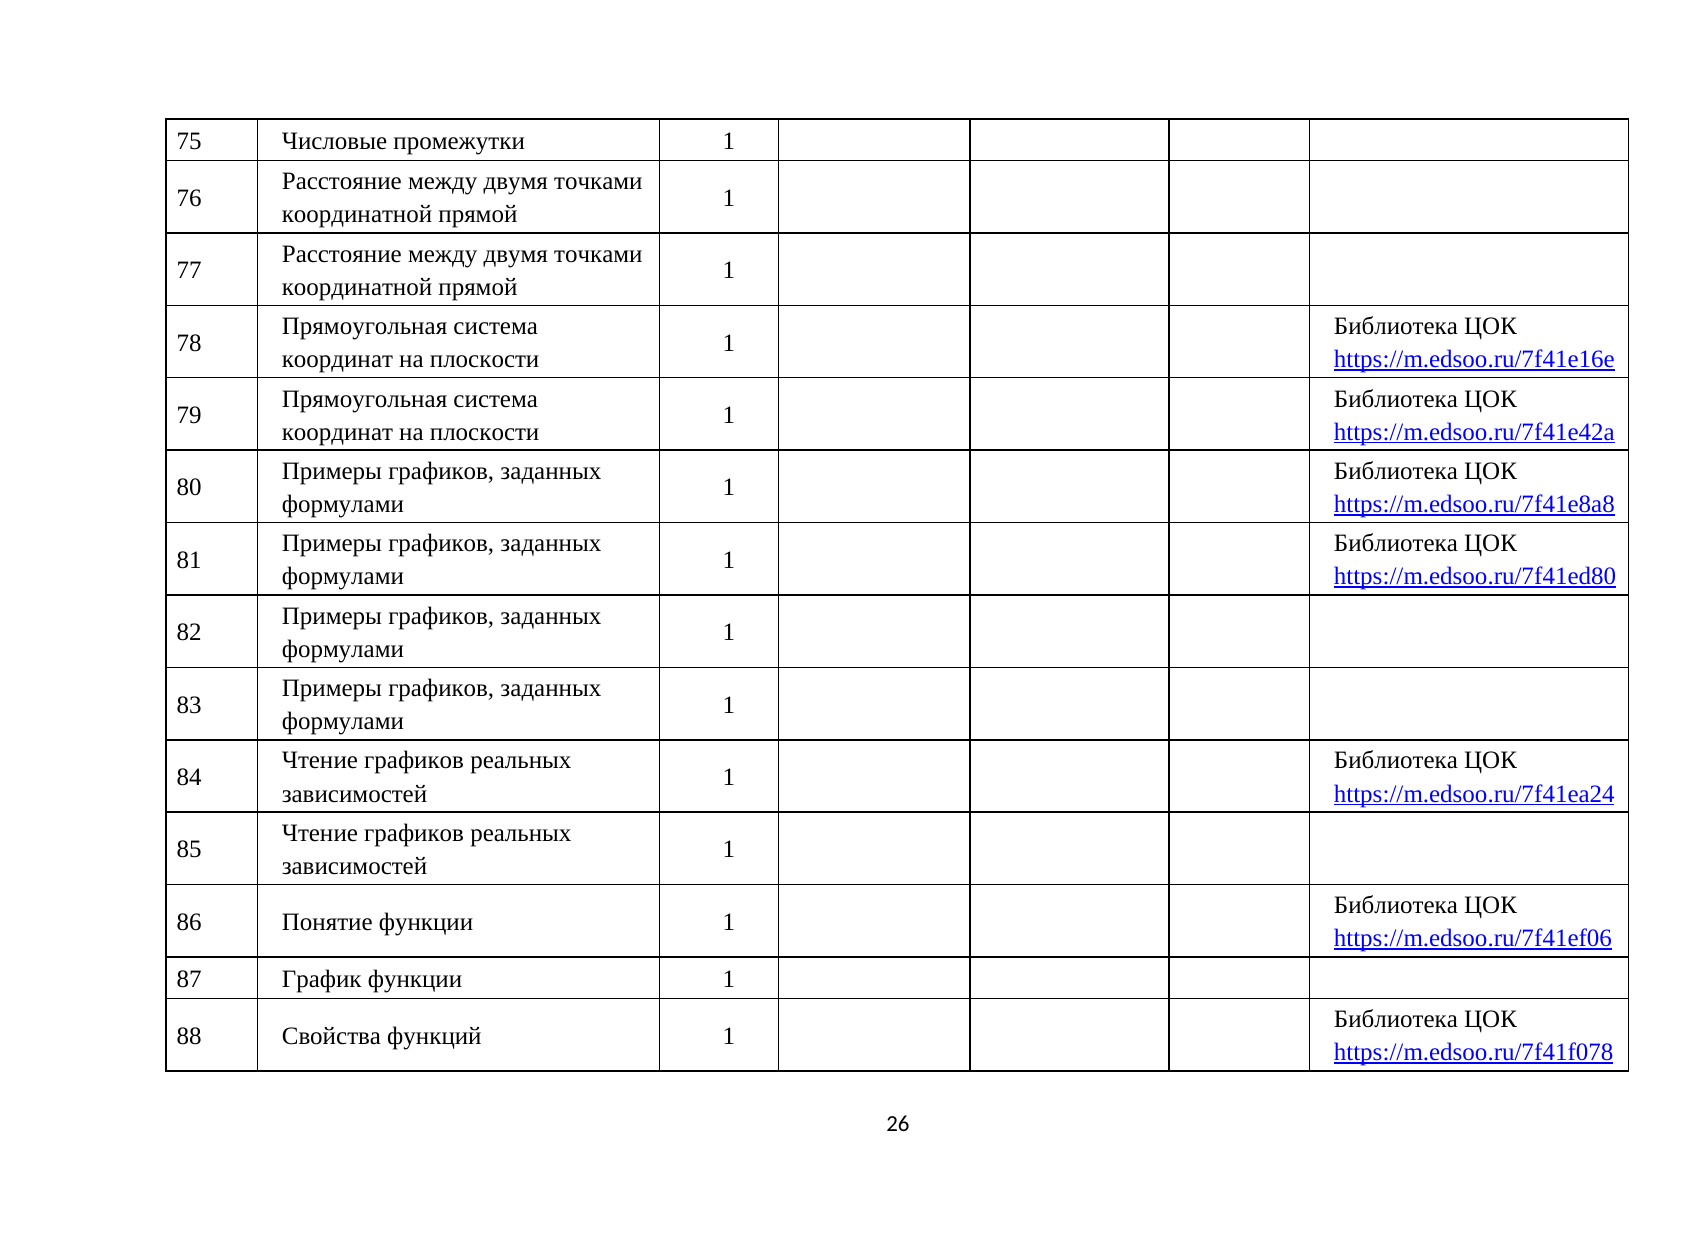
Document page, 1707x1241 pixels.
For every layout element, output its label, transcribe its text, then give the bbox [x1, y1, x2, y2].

table_cell [779, 161, 969, 232]
table_cell 1 [660, 306, 778, 377]
table_cell [971, 596, 1168, 666]
table_cell Библиотека ЦОК https://m.edsoo.ru/7f41e42a [1310, 378, 1628, 449]
table_cell Чтение графиков реальных зависимостей [258, 741, 659, 811]
table_cell [1310, 234, 1628, 304]
table_cell 1 [660, 451, 778, 522]
table_cell Прямоугольная система координат на плоскости [258, 378, 659, 449]
table_cell [779, 958, 969, 998]
table_cell 1 [660, 668, 778, 739]
table_cell 80 [167, 451, 257, 522]
table_cell [1170, 741, 1309, 811]
table_cell [1170, 234, 1309, 304]
table_cell 76 [167, 161, 257, 232]
table_cell Свойства функций [258, 999, 659, 1070]
table_cell Библиотека ЦОК https://m.edsoo.ru/7f41f078 [1310, 999, 1628, 1070]
table_cell [1170, 378, 1309, 449]
table_cell Примеры графиков, заданных формулами [258, 523, 659, 594]
table_cell [779, 596, 969, 666]
table_cell Чтение графиков реальных зависимостей [258, 813, 659, 884]
table_cell [1170, 885, 1309, 956]
table_cell [971, 161, 1168, 232]
table_cell [1170, 668, 1309, 739]
table_cell [971, 999, 1168, 1070]
table_cell 87 [167, 958, 257, 998]
table_cell [779, 523, 969, 594]
table_cell Примеры графиков, заданных формулами [258, 451, 659, 522]
table_cell [1170, 161, 1309, 232]
table_cell [1170, 958, 1309, 998]
table_cell 83 [167, 668, 257, 739]
table_cell Библиотека ЦОК https://m.edsoo.ru/7f41e8a8 [1310, 451, 1628, 522]
table_cell Расстояние между двумя точками координатной прямой [258, 234, 659, 304]
table_cell [971, 885, 1168, 956]
table_cell 1 [660, 378, 778, 449]
table_cell 86 [167, 885, 257, 956]
table_cell [1170, 813, 1309, 884]
table_cell [779, 668, 969, 739]
table_cell 81 [167, 523, 257, 594]
table_cell 1 [660, 999, 778, 1070]
table_cell [779, 234, 969, 304]
table_cell [779, 885, 969, 956]
table_cell Прямоугольная система координат на плоскости [258, 306, 659, 377]
table_cell 1 [660, 120, 778, 160]
table_cell Примеры графиков, заданных формулами [258, 668, 659, 739]
table_cell [971, 378, 1168, 449]
table_cell 75 [167, 120, 257, 160]
table_cell [779, 120, 969, 160]
table_cell 85 [167, 813, 257, 884]
table_cell Расстояние между двумя точками координатной прямой [258, 161, 659, 232]
table_cell [971, 958, 1168, 998]
table_cell Понятие функции [258, 885, 659, 956]
table_cell Библиотека ЦОК https://m.edsoo.ru/7f41ea24 [1310, 741, 1628, 811]
table_cell 1 [660, 234, 778, 304]
table_cell [1310, 596, 1628, 666]
table_cell [779, 741, 969, 811]
table_cell [1170, 596, 1309, 666]
table_cell [971, 668, 1168, 739]
table_cell 1 [660, 885, 778, 956]
table_cell 79 [167, 378, 257, 449]
table_cell [779, 451, 969, 522]
table_cell Библиотека ЦОК https://m.edsoo.ru/7f41e16e [1310, 306, 1628, 377]
table_cell [1310, 958, 1628, 998]
table_cell [1310, 813, 1628, 884]
table_cell [971, 813, 1168, 884]
table_cell 77 [167, 234, 257, 304]
table_cell [1170, 120, 1309, 160]
table_cell 1 [660, 596, 778, 666]
table_cell [971, 120, 1168, 160]
table_cell [779, 813, 969, 884]
table_cell 1 [660, 813, 778, 884]
table_cell [971, 306, 1168, 377]
table_cell [1310, 120, 1628, 160]
table_cell [971, 741, 1168, 811]
table_cell Библиотека ЦОК https://m.edsoo.ru/7f41ed80 [1310, 523, 1628, 594]
table_cell [1170, 451, 1309, 522]
table_cell [1170, 523, 1309, 594]
table_cell Числовые промежутки [258, 120, 659, 160]
table_cell [779, 306, 969, 377]
table_cell [1170, 306, 1309, 377]
table_cell [1170, 999, 1309, 1070]
table_cell График функции [258, 958, 659, 998]
table_cell 88 [167, 999, 257, 1070]
table_cell 1 [660, 523, 778, 594]
table_cell Примеры графиков, заданных формулами [258, 596, 659, 666]
table_cell [1310, 161, 1628, 232]
table_cell 1 [660, 741, 778, 811]
table_cell 84 [167, 741, 257, 811]
table_cell 1 [660, 958, 778, 998]
table_cell [971, 234, 1168, 304]
table_cell [971, 523, 1168, 594]
table_cell 78 [167, 306, 257, 377]
table_cell [779, 999, 969, 1070]
table_cell [779, 378, 969, 449]
table_cell Библиотека ЦОК https://m.edsoo.ru/7f41ef06 [1310, 885, 1628, 956]
table_cell 1 [660, 161, 778, 232]
table_cell 82 [167, 596, 257, 666]
table_cell [971, 451, 1168, 522]
table_cell [1310, 668, 1628, 739]
